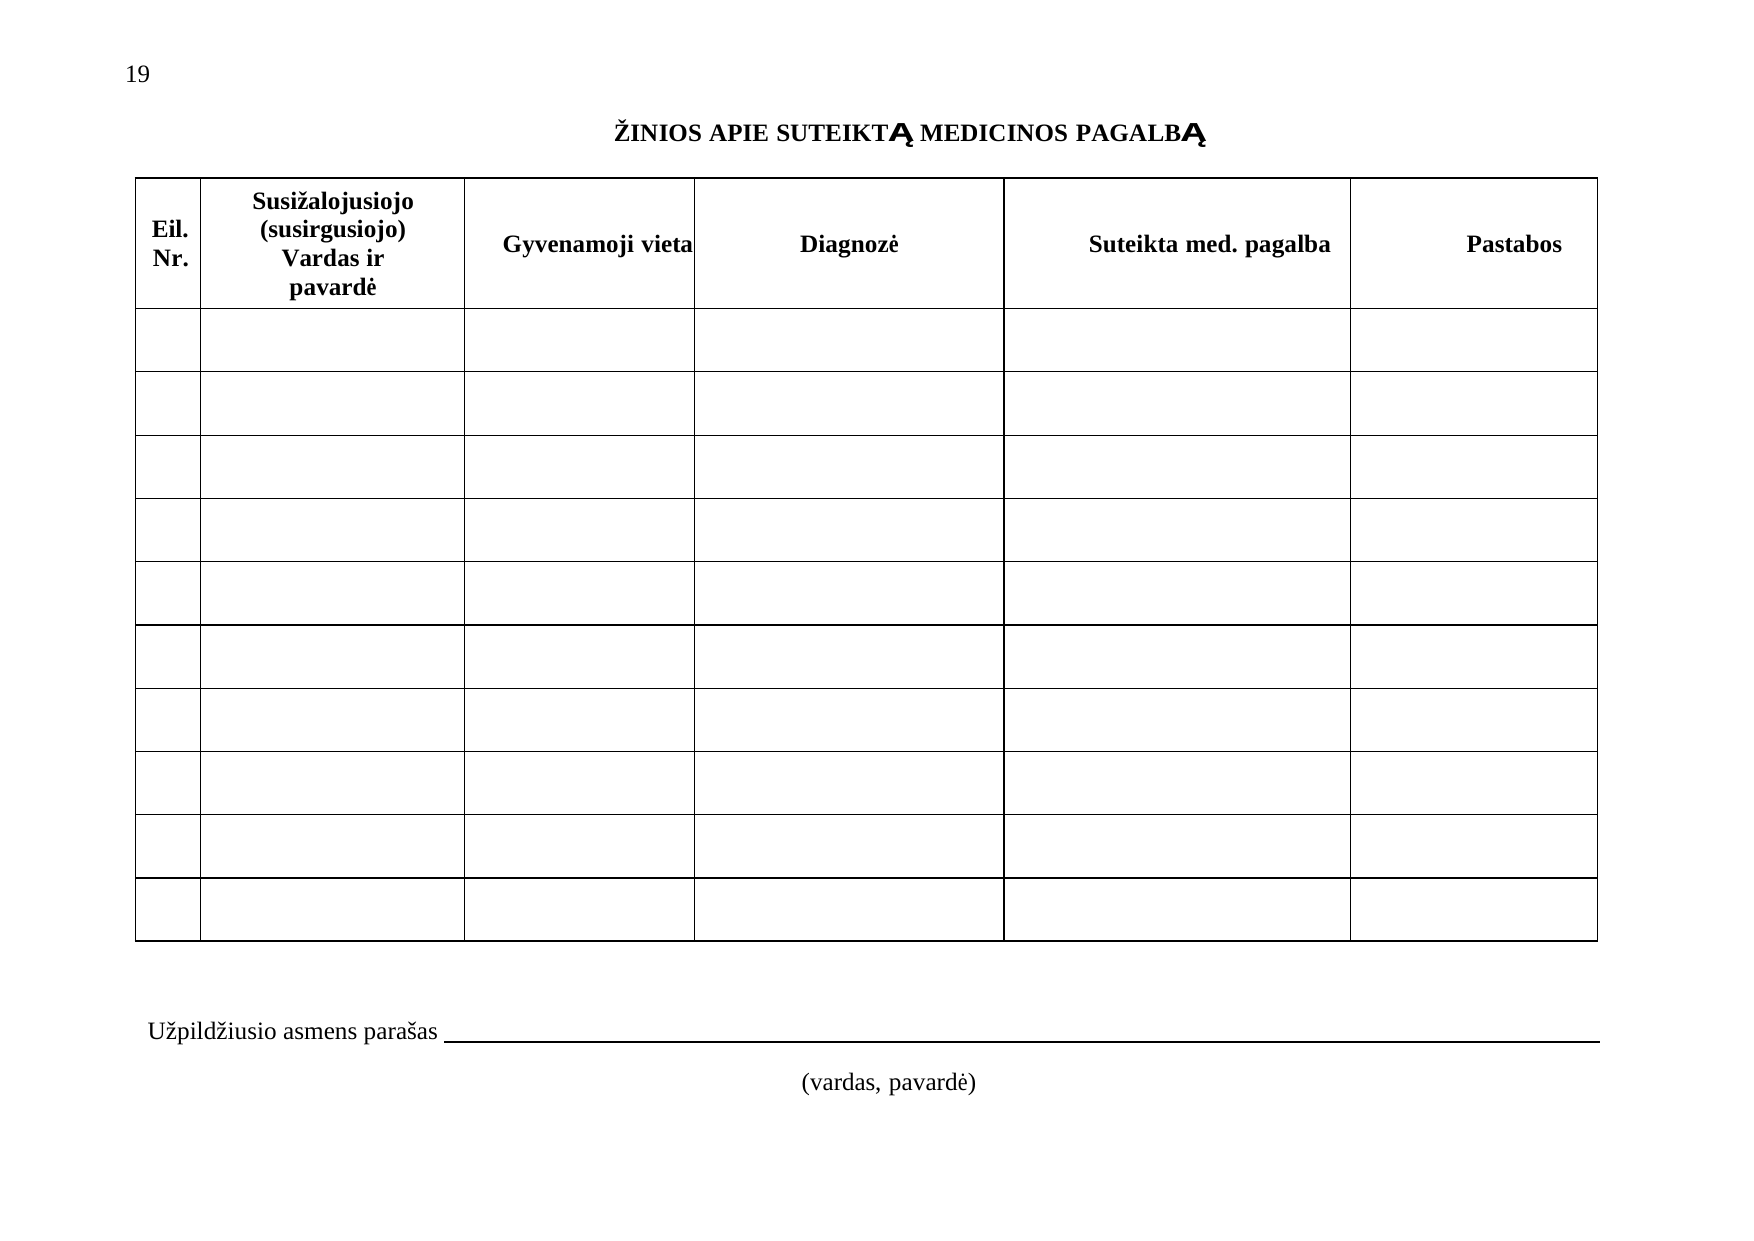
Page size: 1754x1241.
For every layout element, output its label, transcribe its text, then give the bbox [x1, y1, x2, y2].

text (vardas, pavardė) [801, 1066, 977, 1095]
table_cell [695, 499, 1003, 561]
table_header Gyvenamoji vieta [465, 179, 694, 308]
table_header Pastabos [1351, 179, 1597, 308]
table_header Eil. Nr. [136, 179, 200, 308]
table_cell [1351, 626, 1597, 687]
table_cell [1005, 309, 1350, 371]
table_cell [695, 436, 1003, 498]
table_header Susižalojusiojo (susirgusiojo) Vardas ir pavardė [201, 179, 464, 308]
table_cell [1005, 626, 1350, 687]
table_cell [201, 626, 464, 687]
table_cell [136, 626, 200, 687]
text ŽINIOS APIE SUTEIKTĄ MEDICINOS PAGALBĄ [614, 115, 1612, 149]
table_cell [1351, 436, 1597, 498]
text Užpildžiusio asmens parašas [147, 1017, 1612, 1044]
table_cell [465, 752, 694, 814]
table_header Suteikta med. pagalba [1005, 179, 1350, 308]
table_cell [1005, 815, 1350, 877]
table_cell [695, 879, 1003, 940]
table_cell [1351, 879, 1597, 940]
table_cell [1351, 499, 1597, 561]
table_cell [1351, 815, 1597, 877]
table_cell [136, 436, 200, 498]
table_cell [1351, 562, 1597, 624]
table_cell [136, 815, 200, 877]
table_cell [465, 815, 694, 877]
table_cell [1005, 752, 1350, 814]
table_cell [1005, 562, 1350, 624]
table_cell [695, 626, 1003, 687]
table_cell [1351, 309, 1597, 371]
table_cell [201, 562, 464, 624]
table_cell [1005, 689, 1350, 751]
table_cell [1351, 689, 1597, 751]
table_cell [1351, 752, 1597, 814]
table_cell [201, 879, 464, 940]
table_cell [201, 815, 464, 877]
table_cell [465, 879, 694, 940]
table_header Diagnozė [695, 179, 1003, 308]
table_cell [136, 562, 200, 624]
table_cell [1351, 372, 1597, 434]
table_cell [136, 752, 200, 814]
table_cell [1005, 879, 1350, 940]
table_cell [136, 372, 200, 434]
table_cell [201, 372, 464, 434]
table_cell [201, 309, 464, 371]
table_cell [201, 752, 464, 814]
table_cell [695, 689, 1003, 751]
table_cell [1005, 436, 1350, 498]
table_cell [136, 879, 200, 940]
table_cell [695, 562, 1003, 624]
table_cell [201, 499, 464, 561]
table_cell [136, 689, 200, 751]
table_cell [465, 562, 694, 624]
table_cell [465, 436, 694, 498]
table_cell [465, 499, 694, 561]
table_cell [201, 436, 464, 498]
table_cell [465, 626, 694, 687]
table_cell [465, 689, 694, 751]
table_cell [136, 499, 200, 561]
table_cell [695, 815, 1003, 877]
table_cell [1005, 372, 1350, 434]
table_cell [201, 689, 464, 751]
table_cell [695, 309, 1003, 371]
table_cell [695, 752, 1003, 814]
table_cell [465, 309, 694, 371]
table_cell [695, 372, 1003, 434]
table_cell [1005, 499, 1350, 561]
table_cell [136, 309, 200, 371]
table_cell [465, 372, 694, 434]
